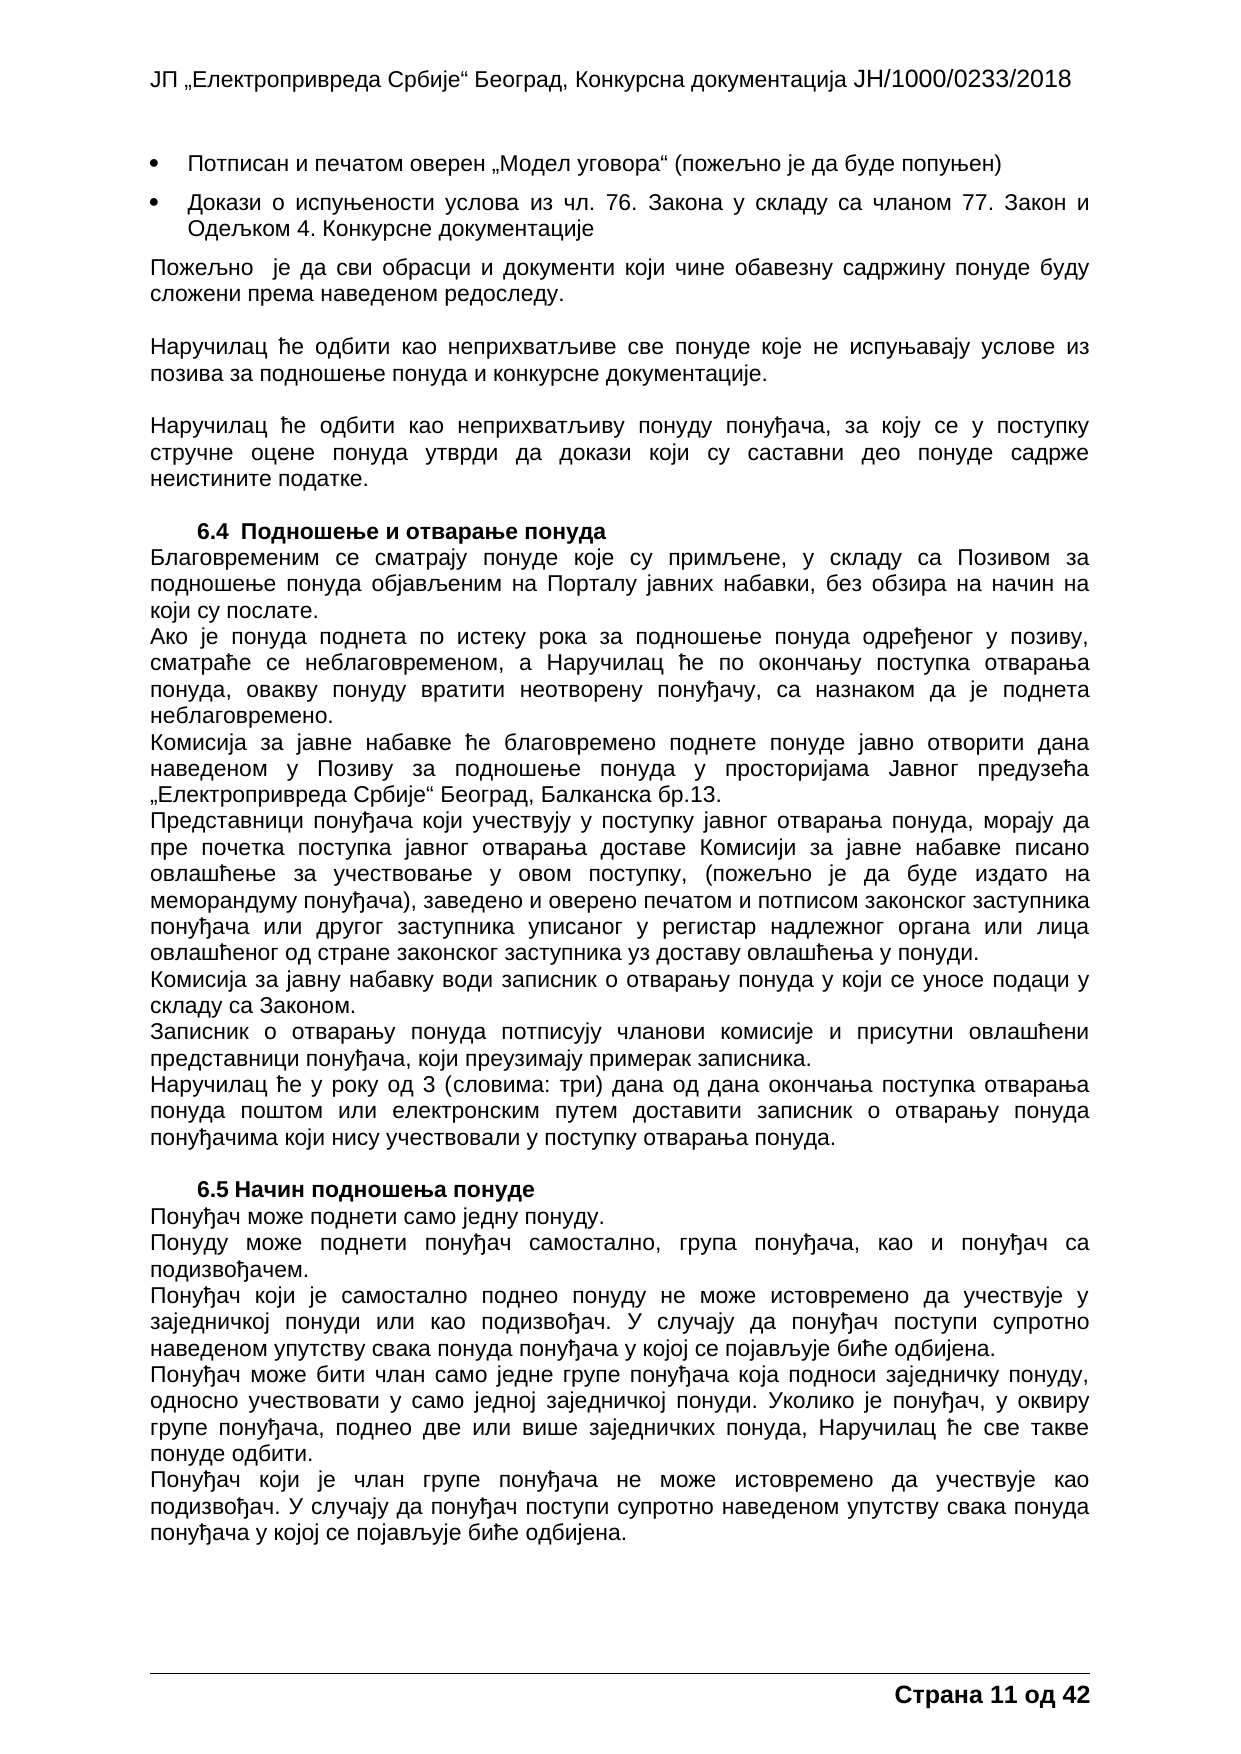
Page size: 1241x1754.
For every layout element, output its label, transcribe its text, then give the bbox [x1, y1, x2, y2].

text Докази о испуњености услова из чл. 76. Закона у складу са чланом 77. Закон и Одељком 4. Конкурсне документације [150, 189, 1090, 242]
text Записник о отварању понуда потписују чланови комисије и присутни овлашћени представници понуђача, који преузимају примерак записника. [150, 1018, 1090, 1071]
text Потписан и печатом оверен „Модел уговора“ (пожељно је да буде попуњен) [150, 150, 1090, 176]
text Понуђач који је самостално поднео понуду не може истовремено да учествује у заједничкој понуди или као подизвођач. У случају да понуђач поступи супротно наведеном упутству свака понуда понуђача у којој се појављује биће одбијена. [150, 1282, 1090, 1361]
text Ако је понуда поднета по истеку рока за подношење понуда одређеног у позиву, сматраће се неблаговременом, а Наручилац ће по окончању поступка отварања понуда, овакву понуду вратити неотворену понуђачу, са назнаком да је поднета неблаговремено. [150, 623, 1090, 728]
text Понуђач може поднети само једну понуду. [150, 1203, 1090, 1229]
text Комисија за јавне набавке ће благовремено поднете понуде јавно отворити дана наведеном у Позиву за подношење понуда у просторијама Јавног предузећа „Електропривреда Србије“ Београд, Балканска бр.13. [150, 728, 1090, 807]
list Подношење и отварање понуда [197, 518, 1090, 544]
text Наручилац ће у року од 3 (словима: три) дана од дана окончања поступка отварања понуда поштом или електронским путем доставити записник о отварању понуда понуђачима који нису учествовали у поступку отварања понуда. [150, 1071, 1090, 1150]
list Начин подношења понуде [197, 1176, 1090, 1203]
text Пожељно је да сви обрасци и документи који чине обавезну садржину понуде буду сложени према наведеном редоследу. [150, 254, 1090, 307]
text Благовременим се сматрају понуде које су примљене, у складу са Позивом за подношење понуда објављеним на Порталу јавних набавки, без обзира на начин на који су послате. [150, 544, 1090, 623]
text Наручилац ће одбити као неприхватљиву понуду понуђача, за коју се у поступку стручне оцене понуда утврди да докази који су саставни део понуде садрже неистините податке. [150, 412, 1090, 491]
text Понуду може поднети понуђач самостално, група понуђача, као и понуђач са подизвођачем. [150, 1229, 1090, 1282]
text Понуђач може бити члан само једне групе понуђача која подноси заједничку понуду, односно учествовати у само једној заједничкој понуди. Уколико је понуђач, у оквиру групе понуђача, поднео две или више заједничких понуда, Наручилац ће све такве понуде одбити. [150, 1361, 1090, 1466]
text Представници понуђача који учествују у поступку јавног отварања понуда, морају да пре почетка поступка јавног отварања доставе Комисији за јавне набавке писано овлашћење за учествовање у овом поступку, (пожељно је да буде издато на меморандуму понуђача), заведено и оверено печатом и потписом законског заступника понуђача или другог заступника уписаног у регистар надлежног органа или лица овлашћеног од стране законског заступника уз доставу овлашћења у понуди. [150, 807, 1090, 966]
text Наручилац ће одбити као неприхватљиве све понуде које не испуњавају услове из позива за подношење понуда и конкурсне документације. [150, 333, 1090, 386]
text Комисија за јавну набавку води записник о отварању понуда у који се уносе подаци у складу са Законом. [150, 966, 1090, 1018]
text Понуђач који је члан групе понуђача не може истовремено да учествује као подизвођач. У случају да понуђач поступи супротно наведеном упутству свака понуда понуђача у којој се појављује биће одбијена. [150, 1466, 1090, 1545]
